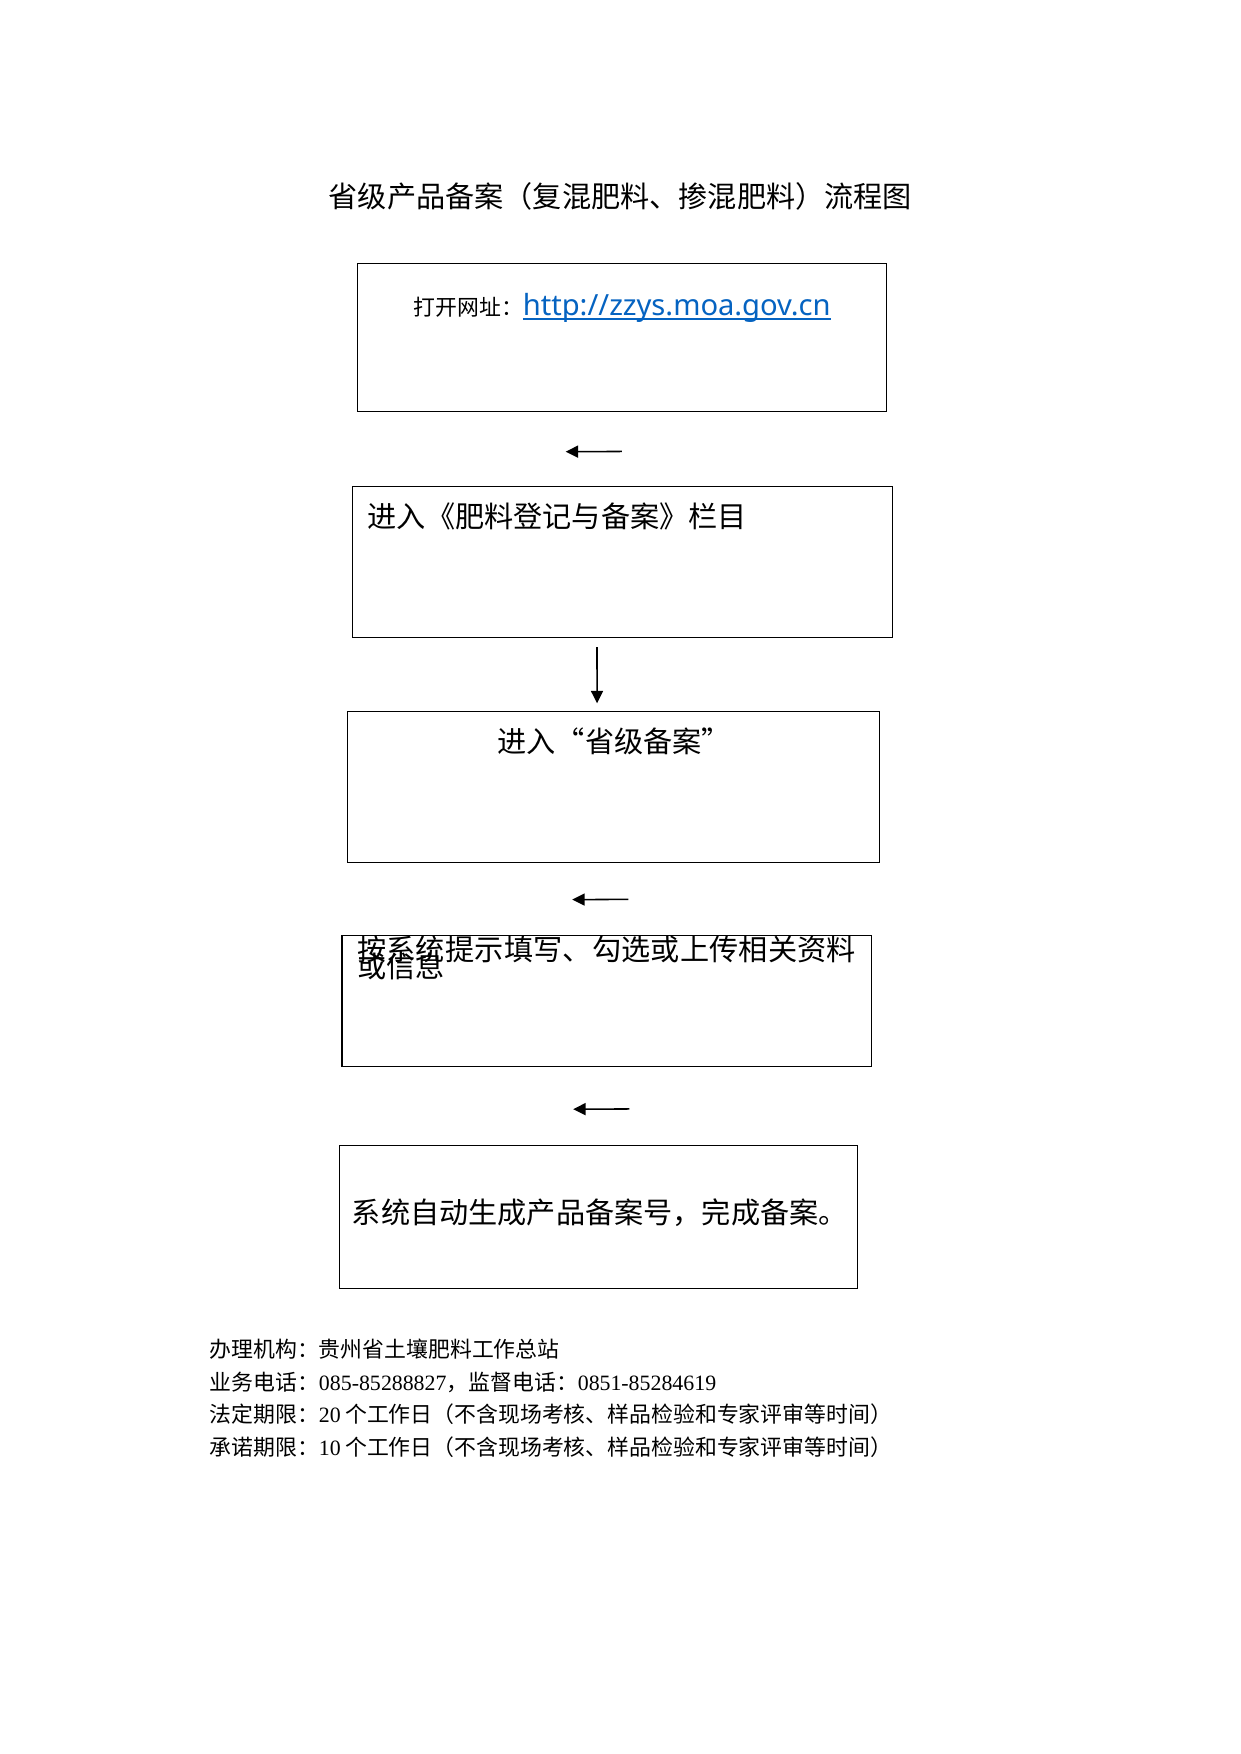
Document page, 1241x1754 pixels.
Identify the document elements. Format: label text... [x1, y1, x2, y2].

text 承诺期限：10个工作日（不含现场考核、样品检验和专家评审等时间） [187, 1429, 1053, 1462]
text 办理机构：贵州省土壤肥料工作总站 [187, 1332, 1053, 1364]
text 省级产品备案（复混肥料、掺混肥料）流程图 [187, 162, 1053, 227]
text 法定期限：20个工作日（不含现场考核、样品检验和专家评审等时间） [187, 1397, 1053, 1429]
text 业务电话：085-85288827，监督电话：0851-85284619 [187, 1364, 1053, 1397]
